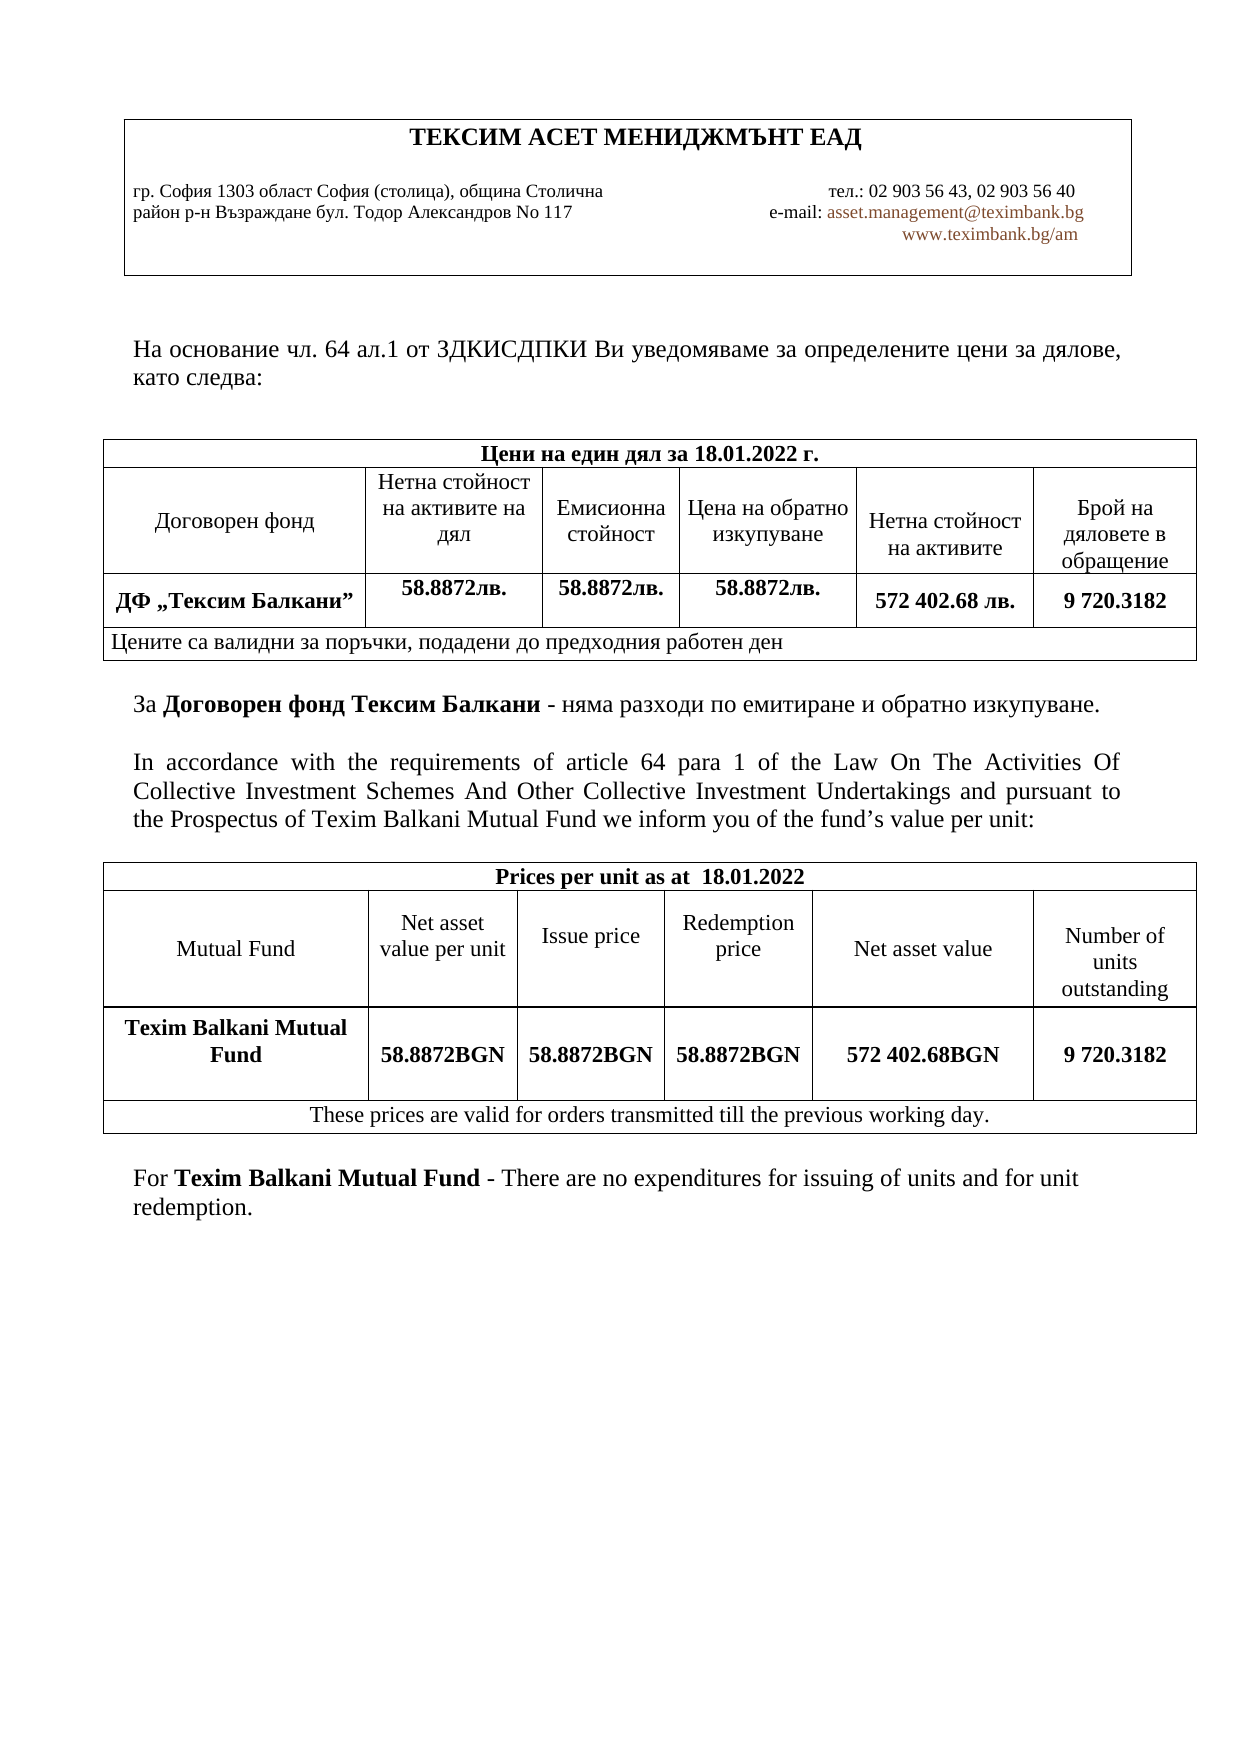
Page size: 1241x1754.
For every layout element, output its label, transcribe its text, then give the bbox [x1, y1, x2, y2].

table_cell 9 720.3182 [1034, 1008, 1196, 1100]
text На основание чл. 64 ал.1 от ЗДКИСДПКИ Ви уведомяваме за определените цени за дялове, като следва: [133, 334, 1122, 391]
table_cell Цените са валидни за поръчки, подадени до предходния работен ден [104, 628, 1196, 660]
table_cell 572 402.68BGN [813, 1008, 1033, 1100]
table_cell Number of units outstanding [1034, 891, 1196, 1006]
text For Texim Balkani Mutual Fund - There are no expenditures for issuing of units and for unit redemption. [133, 1163, 1122, 1220]
table_cell Redemption price [665, 891, 812, 1006]
table_cell Цена на обратно изкупуване [680, 468, 856, 573]
table_cell 9 720.3182 [1034, 574, 1196, 627]
text ТЕКСИМ АСЕТ МЕНИДЖМЪНТ ЕАД [125, 120, 1131, 151]
table_cell Нетна стойност на активите [857, 468, 1033, 573]
table_cell 572 402.68 лв. [857, 574, 1033, 627]
text In accordance with the requirements of article 64 para 1 of the Law On The Activities Of Collective Investment Schemes And Other Collective Investment Undertakings and pursuant to the Prospectus of Texim Balkani Mutual Fund we inform you of the fund’s value per unit: [133, 747, 1122, 833]
table_cell 58.8872лв. [543, 574, 679, 627]
table_cell 58.8872лв. [680, 574, 856, 627]
table_cell Mutual Fund [104, 891, 368, 1006]
table_header Prices per unit as at 18.01.2022 [104, 863, 1196, 889]
table_cell Нетна стойност на активите на дял [366, 468, 542, 573]
table_cell 58.8872BGN [518, 1008, 664, 1100]
table_cell Texim Balkani Mutual Fund [104, 1008, 368, 1100]
table_cell Брой на дяловете в обращение [1034, 468, 1196, 573]
table_cell ДФ „Тексим Балкани” [104, 574, 365, 627]
table_cell These prices are valid for orders transmitted till the previous working day. [104, 1101, 1196, 1133]
text www.teximbank.bg/am [133, 223, 1122, 244]
table_cell 58.8872BGN [369, 1008, 517, 1100]
table_cell Емисионна стойност [543, 468, 679, 573]
table_cell 58.8872BGN [665, 1008, 812, 1100]
text гр. София 1303 област София (столица), община Столична тел.: 02 903 56 43, 02 903 56 40 район р-н Възраждане бул. Тодор Александров No 117 e-mail: asset.management@teximbank.bg [133, 180, 1122, 223]
table_cell Net asset value [813, 891, 1033, 1006]
table_cell Договорен фонд [104, 468, 365, 573]
text За Договорен фонд Тексим Балкани - няма разходи по емитиране и обратно изкупуване. [133, 689, 1122, 718]
table_cell 58.8872лв. [366, 574, 542, 627]
table_cell Net asset value per unit [369, 891, 517, 1006]
table_header Цени на един дял за 18.01.2022 г. [104, 440, 1196, 467]
table_cell Issue price [518, 891, 664, 1006]
